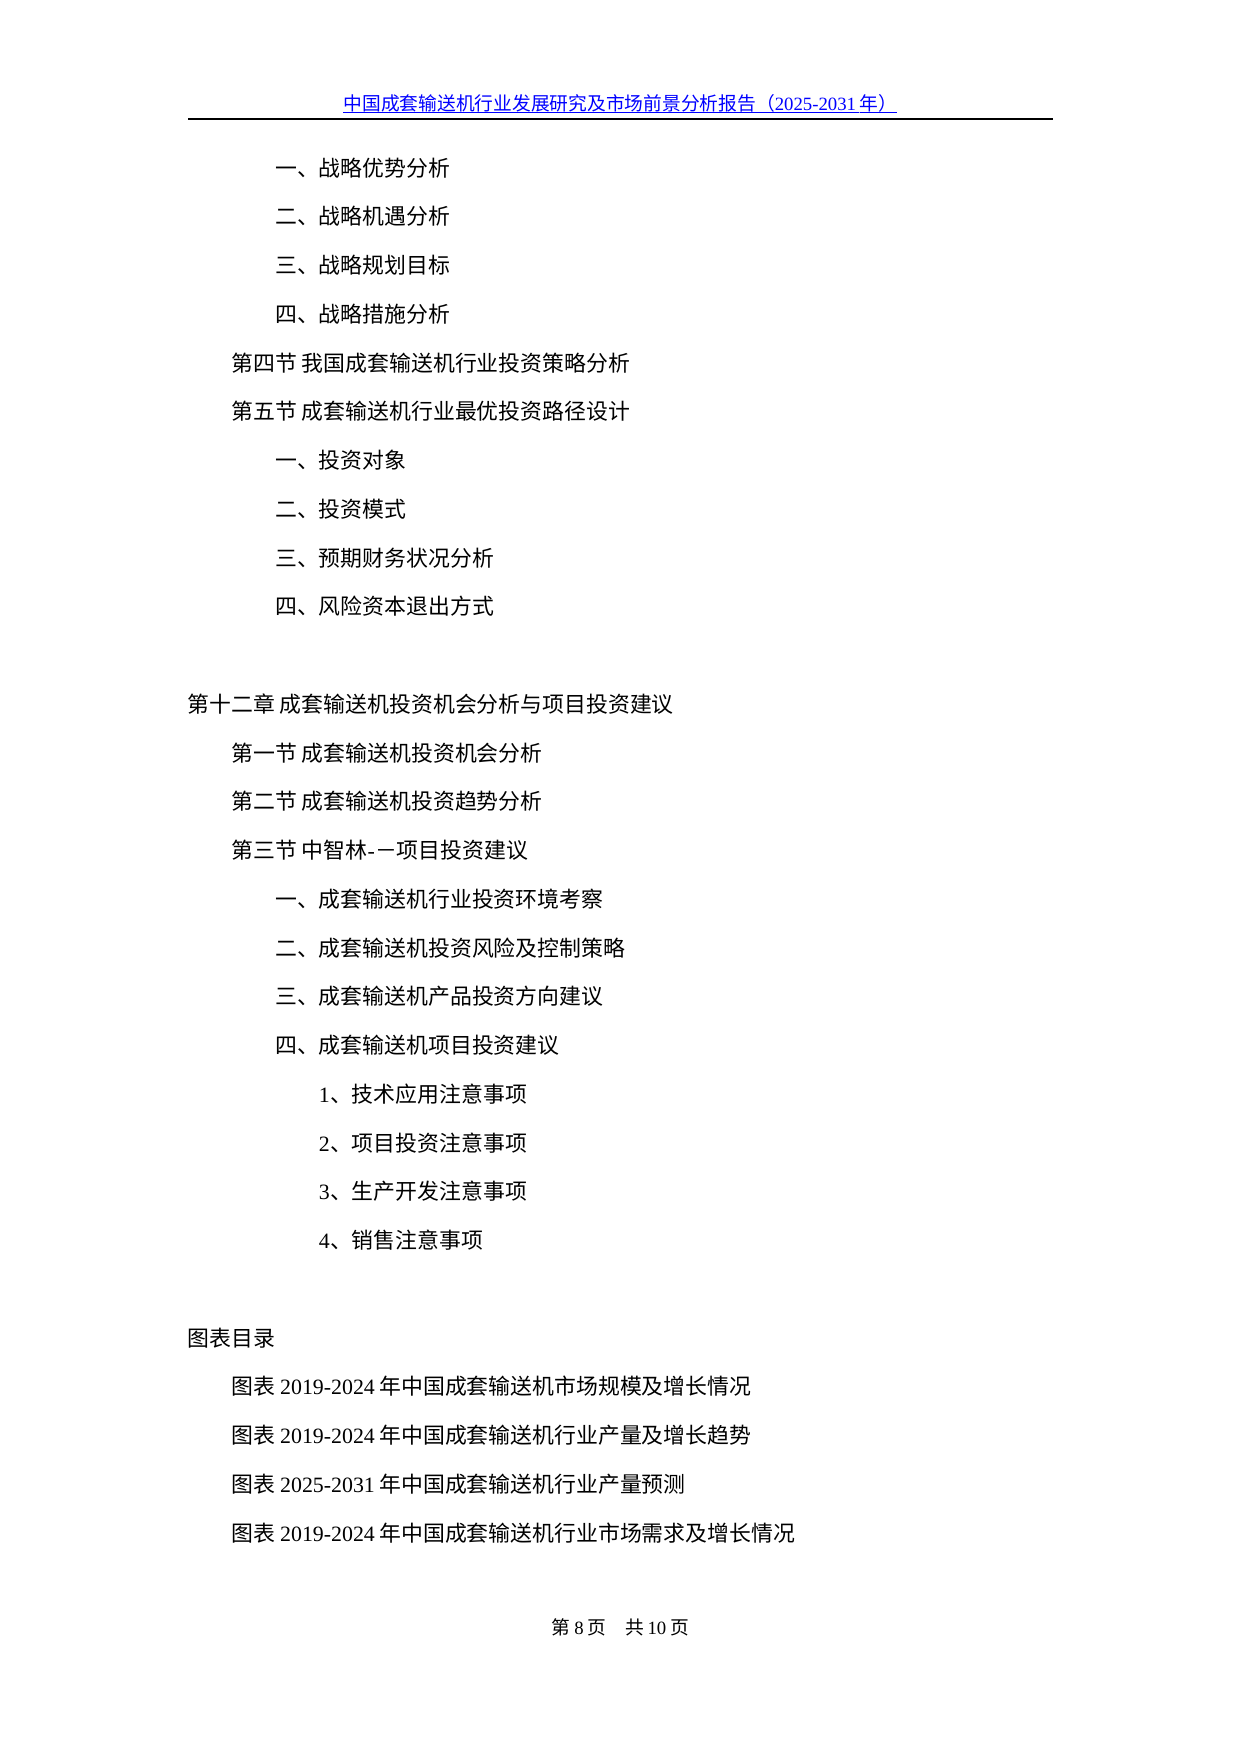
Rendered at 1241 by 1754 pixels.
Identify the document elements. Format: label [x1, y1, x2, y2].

text [187, 150, 1053, 1548]
